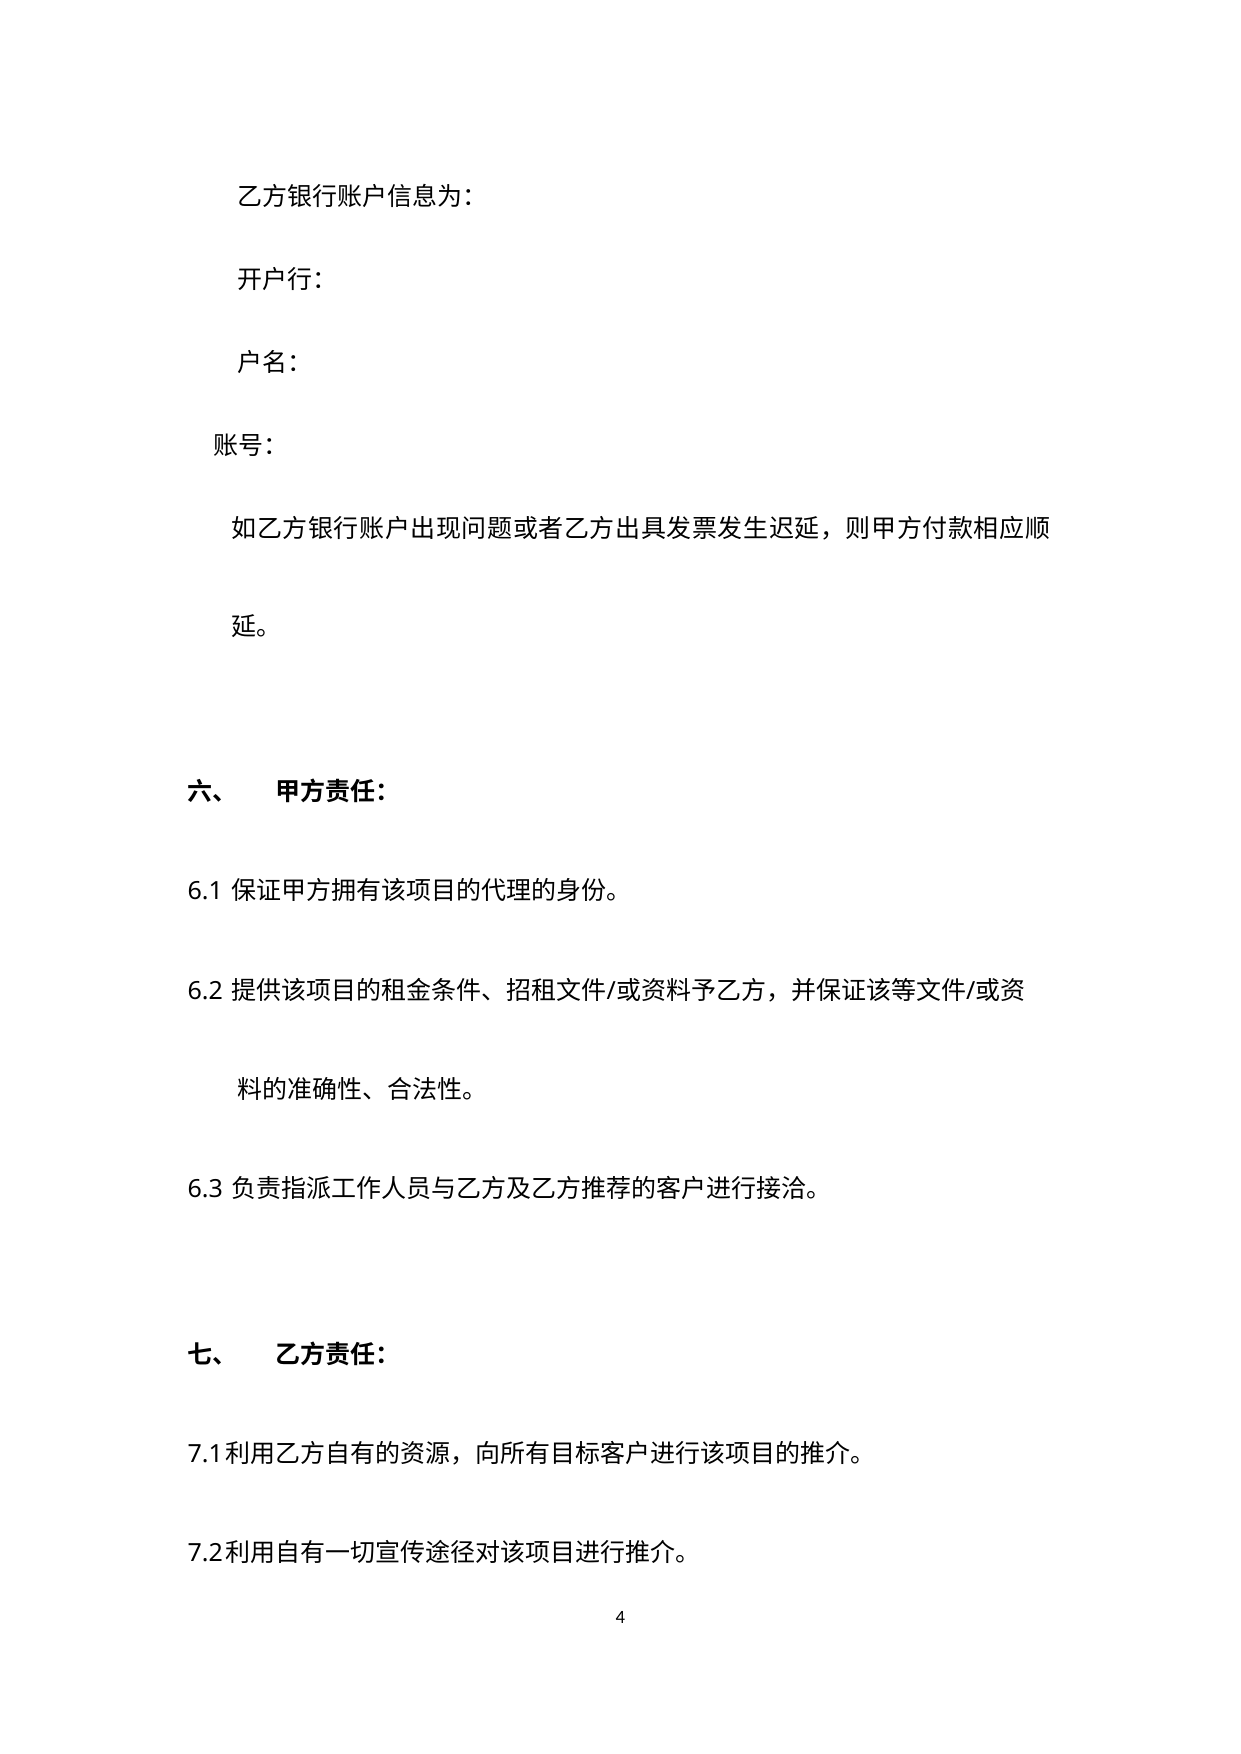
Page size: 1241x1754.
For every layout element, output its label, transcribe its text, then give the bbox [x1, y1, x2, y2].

list 提供该项目的租金条件、招租文件/或资料予乙方，并保证该等文件/或资 [187, 956, 1053, 1021]
list 负责指派工作人员与乙方及乙方推荐的客户进行接洽。 [187, 1154, 1053, 1219]
text 乙方银行账户信息为： [187, 162, 1053, 227]
list 保证甲方拥有该项目的代理的身份。 [187, 856, 1053, 921]
text 开户行： [187, 245, 1053, 310]
text 如乙方银行账户出现问题或者乙方出具发票发生迟延，则甲方付款相应顺延。 [231, 494, 1053, 657]
list 利用自有一切宣传途径对该项目进行推介。 [187, 1518, 1053, 1583]
list 利用乙方自有的资源，向所有目标客户进行该项目的推介。 [187, 1419, 1053, 1484]
text 户名： [187, 328, 1053, 393]
list 乙方责任： [187, 1320, 1053, 1385]
text 账号： [187, 411, 1053, 476]
text 料的准确性、合法性。 [187, 1055, 1053, 1120]
list 甲方责任： [187, 757, 1053, 822]
